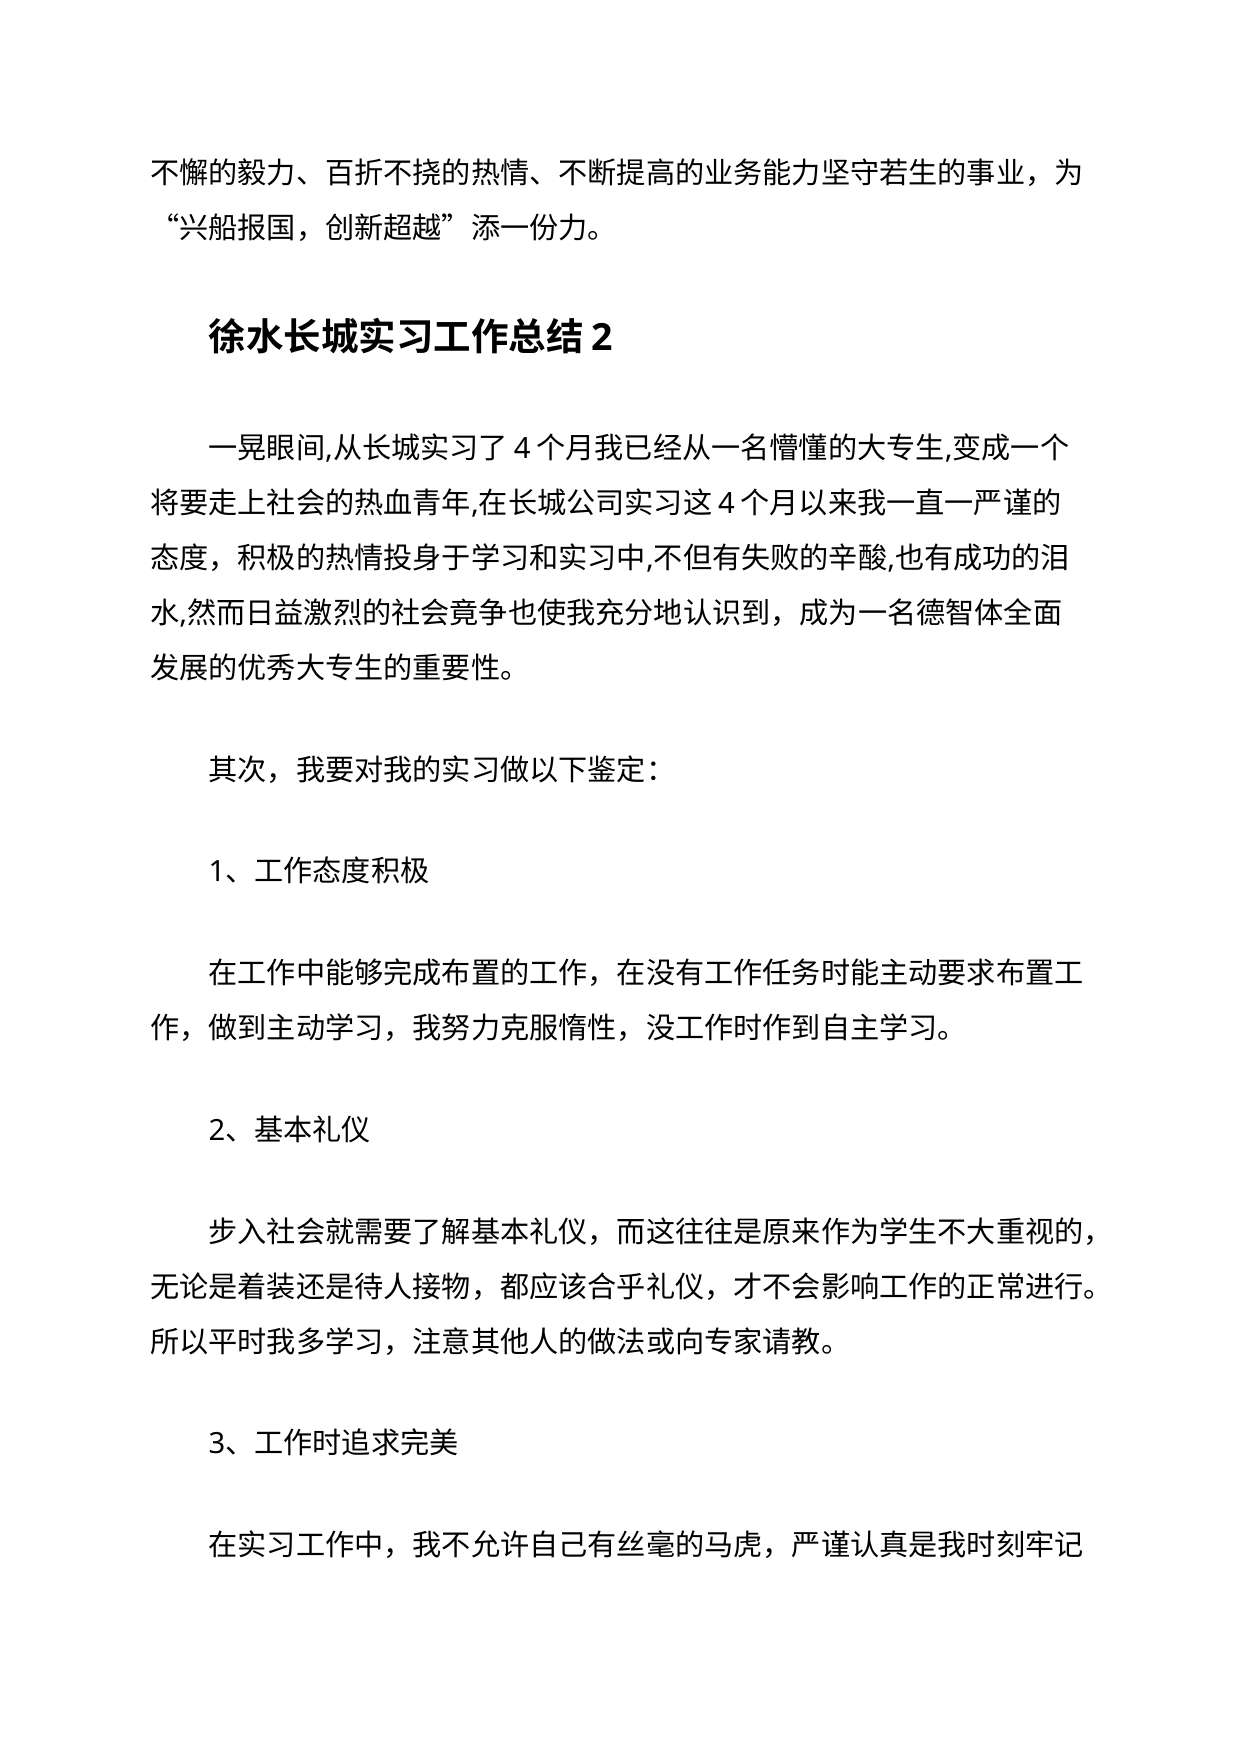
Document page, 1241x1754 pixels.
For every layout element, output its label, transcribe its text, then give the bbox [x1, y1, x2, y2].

text 3、工作时追求完美 [150, 1420, 1090, 1462]
text 一晃眼间,从长城实习了4个月我已经从一名懵懂的大专生,变成一个将要走上社会的热血青年,在长城公司实习这4个月以来我一直一严谨的态度，积极的热情投身于学习和实习中,不但有失败的辛酸,也有成功的泪水,然而日益激烈的社会竟争也使我充分地认识到，成为一名德智体全面发展的优秀大专生的重要性。 [150, 424, 1090, 687]
text 2、基本礼仪 [150, 1106, 1090, 1149]
text 1、工作态度积极 [150, 848, 1090, 890]
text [150, 150, 1090, 247]
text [150, 1522, 1090, 1564]
text 步入社会就需要了解基本礼仪，而这往往是原来作为学生不大重视的，无论是着装还是待人接物，都应该合乎礼仪，才不会影响工作的正常进行。所以平时我多学习，注意其他人的做法或向专家请教。 [150, 1208, 1090, 1361]
text 徐水长城实习工作总结2 [150, 307, 1090, 361]
text 在工作中能够完成布置的工作，在没有工作任务时能主动要求布置工作，做到主动学习，我努力克服惰性，没工作时作到自主学习。 [150, 950, 1090, 1047]
text 其次，我要对我的实习做以下鉴定： [150, 746, 1090, 788]
